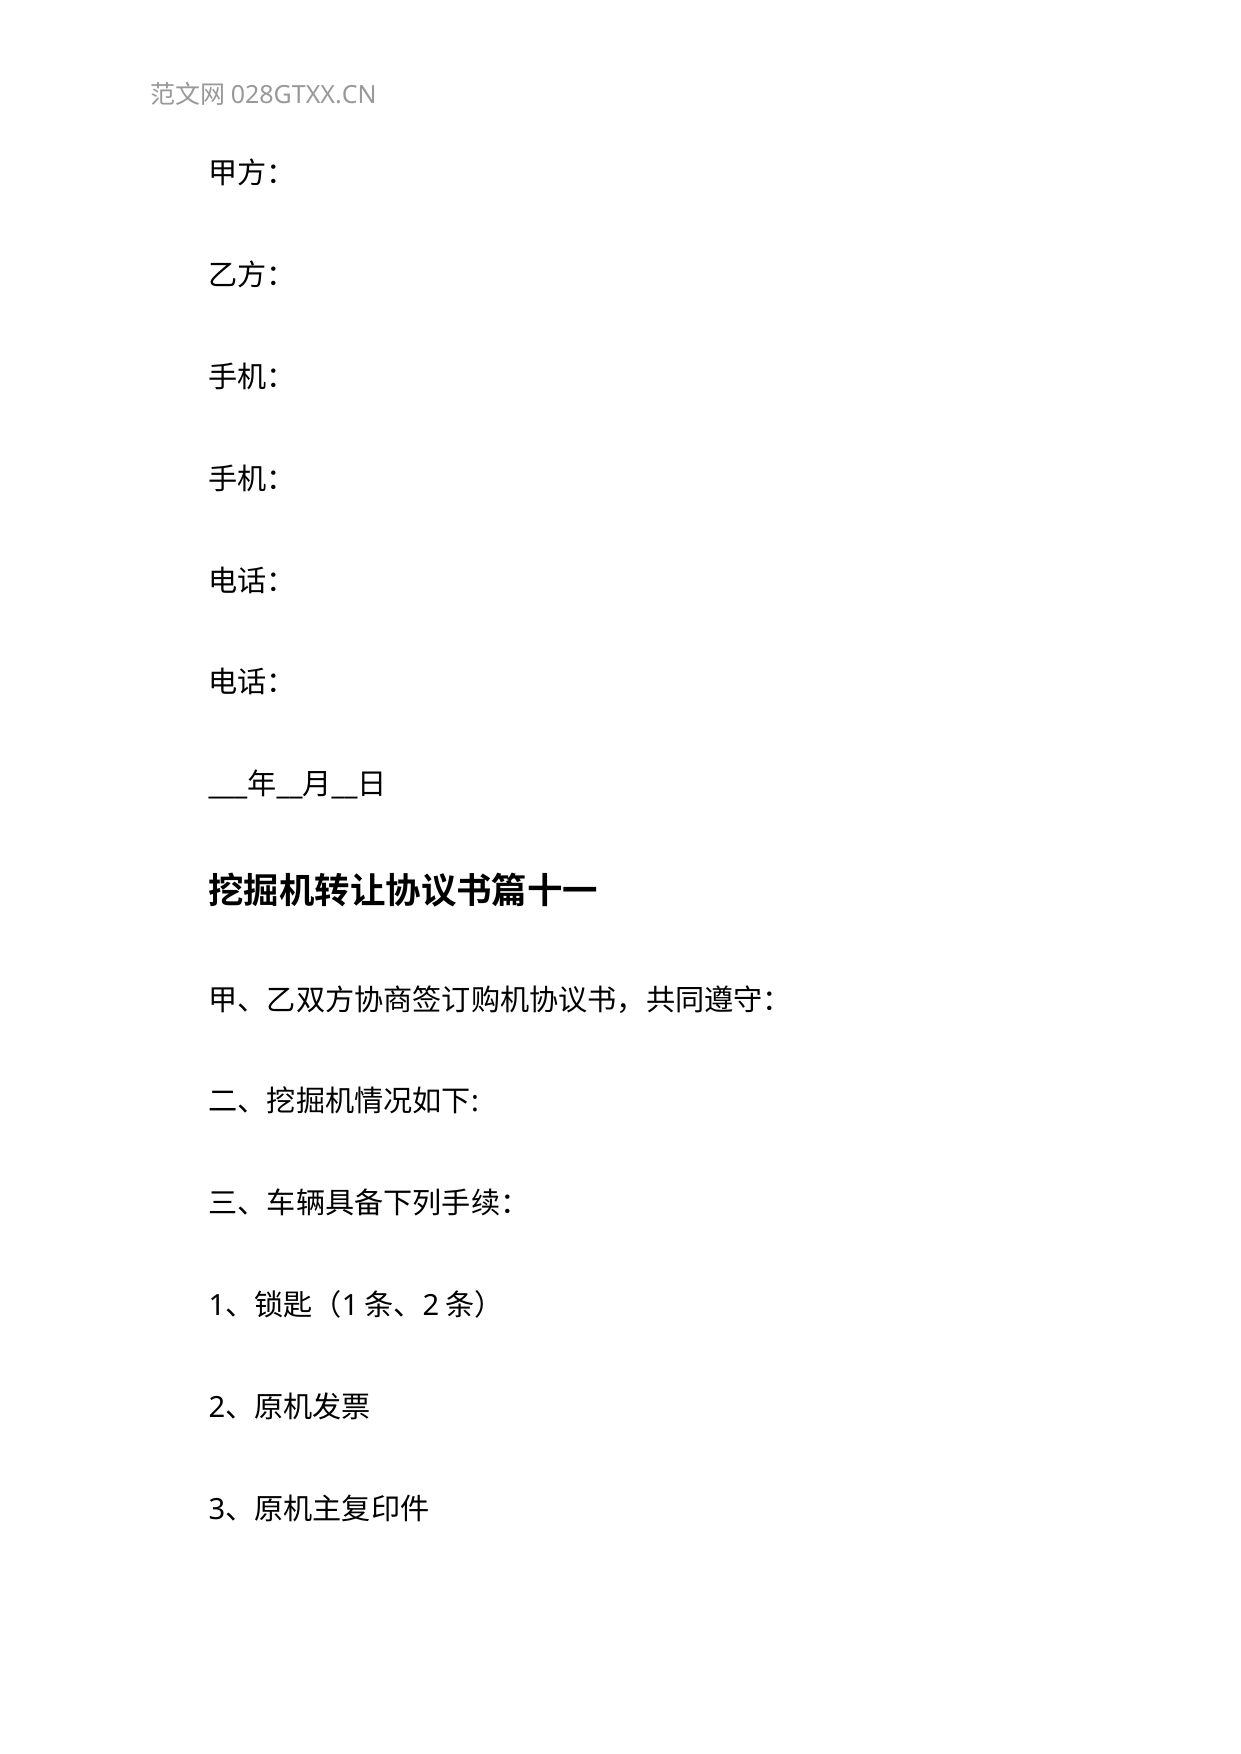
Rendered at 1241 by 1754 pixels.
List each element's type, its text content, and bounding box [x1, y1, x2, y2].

text 电话： [150, 557, 1090, 599]
text 甲、乙双方协商签订购机协议书，共同遵守： [150, 976, 1090, 1018]
text 3、原机主复印件 [150, 1486, 1090, 1528]
text ___年__月__日 [150, 761, 1090, 803]
text 手机： [150, 455, 1090, 498]
text 甲方： [150, 150, 1090, 192]
text 1、锁匙（1条、2条） [150, 1282, 1090, 1324]
text 挖掘机转让协议书篇十一 [150, 863, 1090, 914]
text 2、原机发票 [150, 1383, 1090, 1426]
text 手机： [150, 353, 1090, 396]
text 乙方： [150, 252, 1090, 294]
text 二、挖掘机情况如下: [150, 1078, 1090, 1120]
text 三、车辆具备下列手续： [150, 1180, 1090, 1222]
text 电话： [150, 659, 1090, 701]
